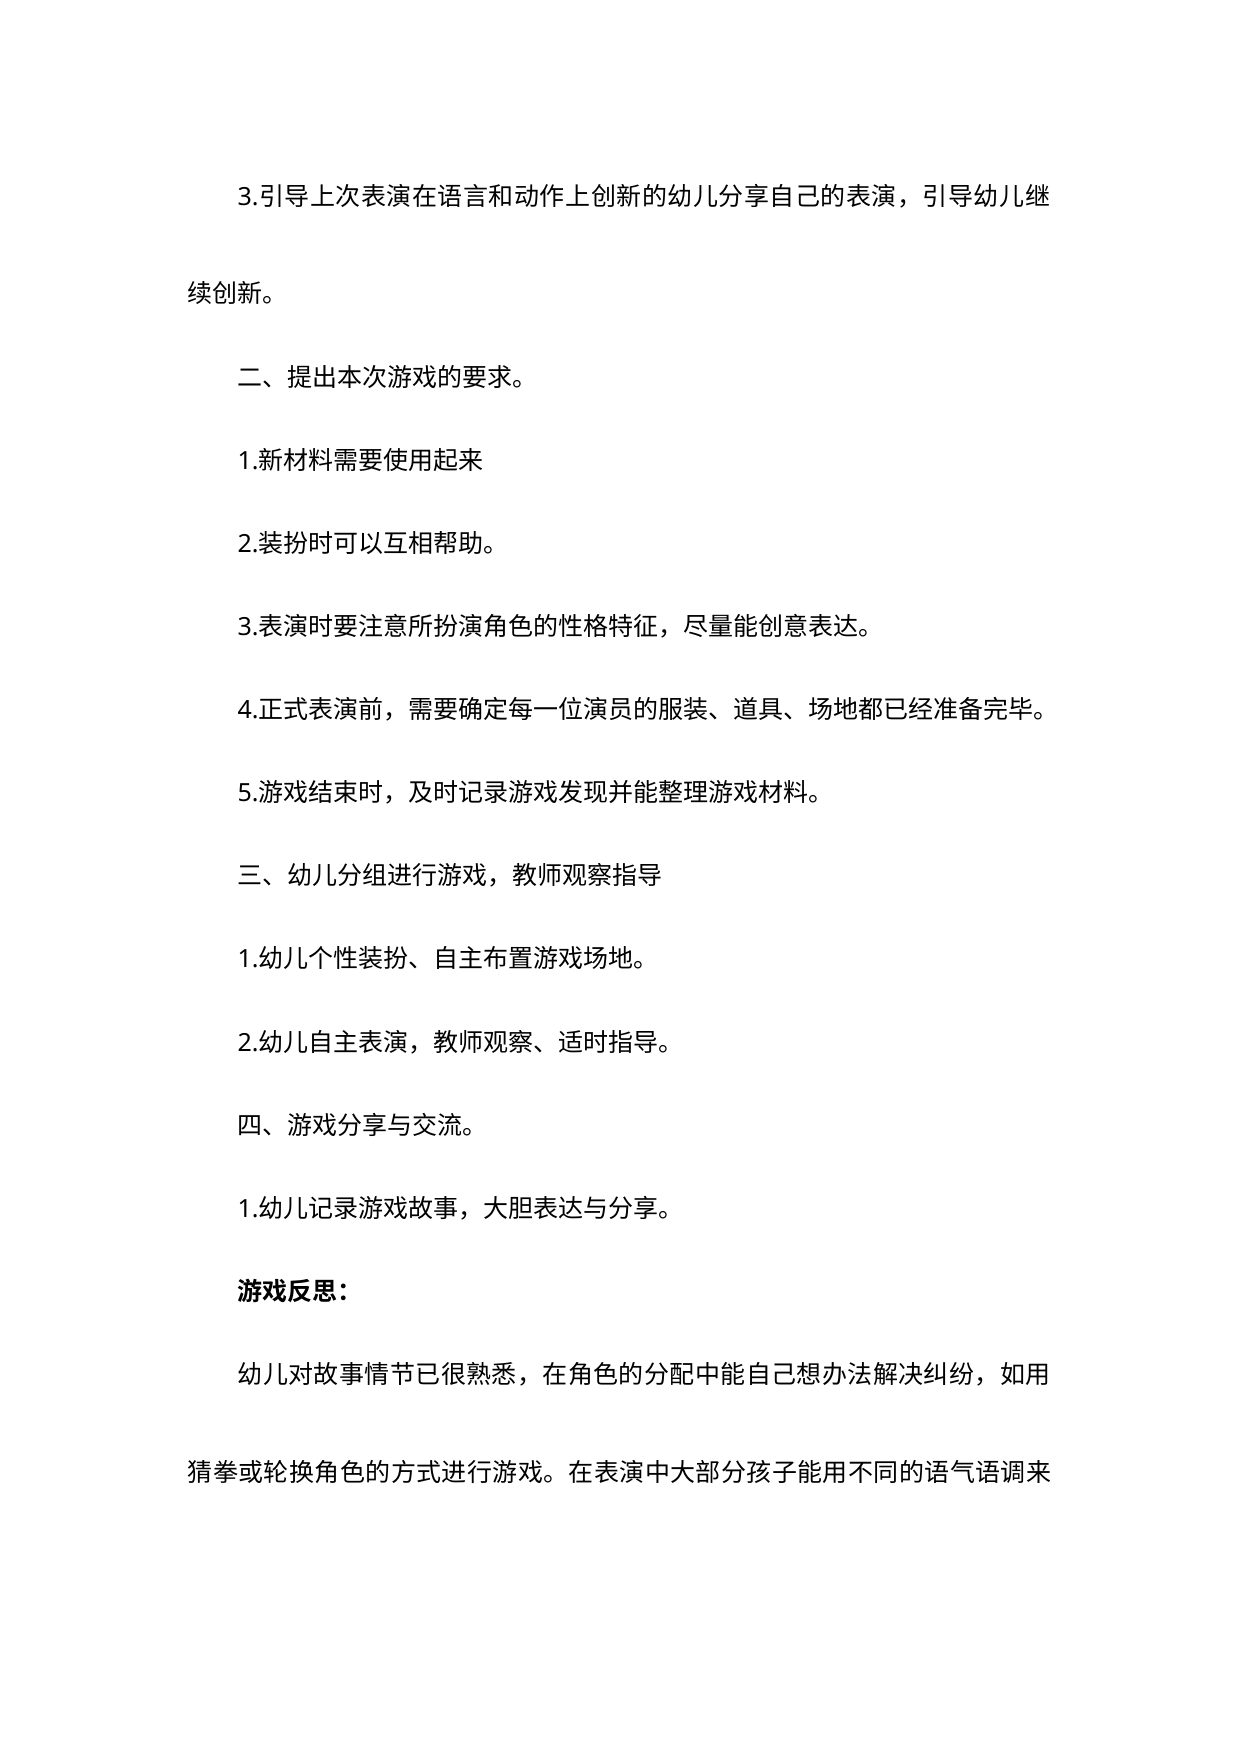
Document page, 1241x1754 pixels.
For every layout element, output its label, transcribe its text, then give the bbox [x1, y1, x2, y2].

text 二、提出本次游戏的要求。 [187, 343, 1053, 408]
text 3.引导上次表演在语言和动作上创新的幼儿分享自己的表演，引导幼儿继续创新。 [187, 162, 1053, 324]
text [187, 1340, 1053, 1503]
text 2.幼儿自主表演，教师观察、适时指导。 [187, 1008, 1053, 1073]
text 2.装扮时可以互相帮助。 [187, 509, 1053, 574]
text 3.表演时要注意所扮演角色的性格特征，尽量能创意表达。 [187, 592, 1053, 657]
text 1.幼儿记录游戏故事，大胆表达与分享。 [187, 1174, 1053, 1239]
text 4.正式表演前，需要确定每一位演员的服装、道具、场地都已经准备完毕。 [187, 675, 1053, 740]
text 1.新材料需要使用起来 [187, 426, 1053, 491]
text 5.游戏结束时，及时记录游戏发现并能整理游戏材料。 [187, 758, 1053, 823]
text 三、幼儿分组进行游戏，教师观察指导 [187, 841, 1053, 906]
text 游戏反思： [187, 1257, 1053, 1322]
text 1.幼儿个性装扮、自主布置游戏场地。 [187, 924, 1053, 989]
text 四、游戏分享与交流。 [187, 1091, 1053, 1156]
